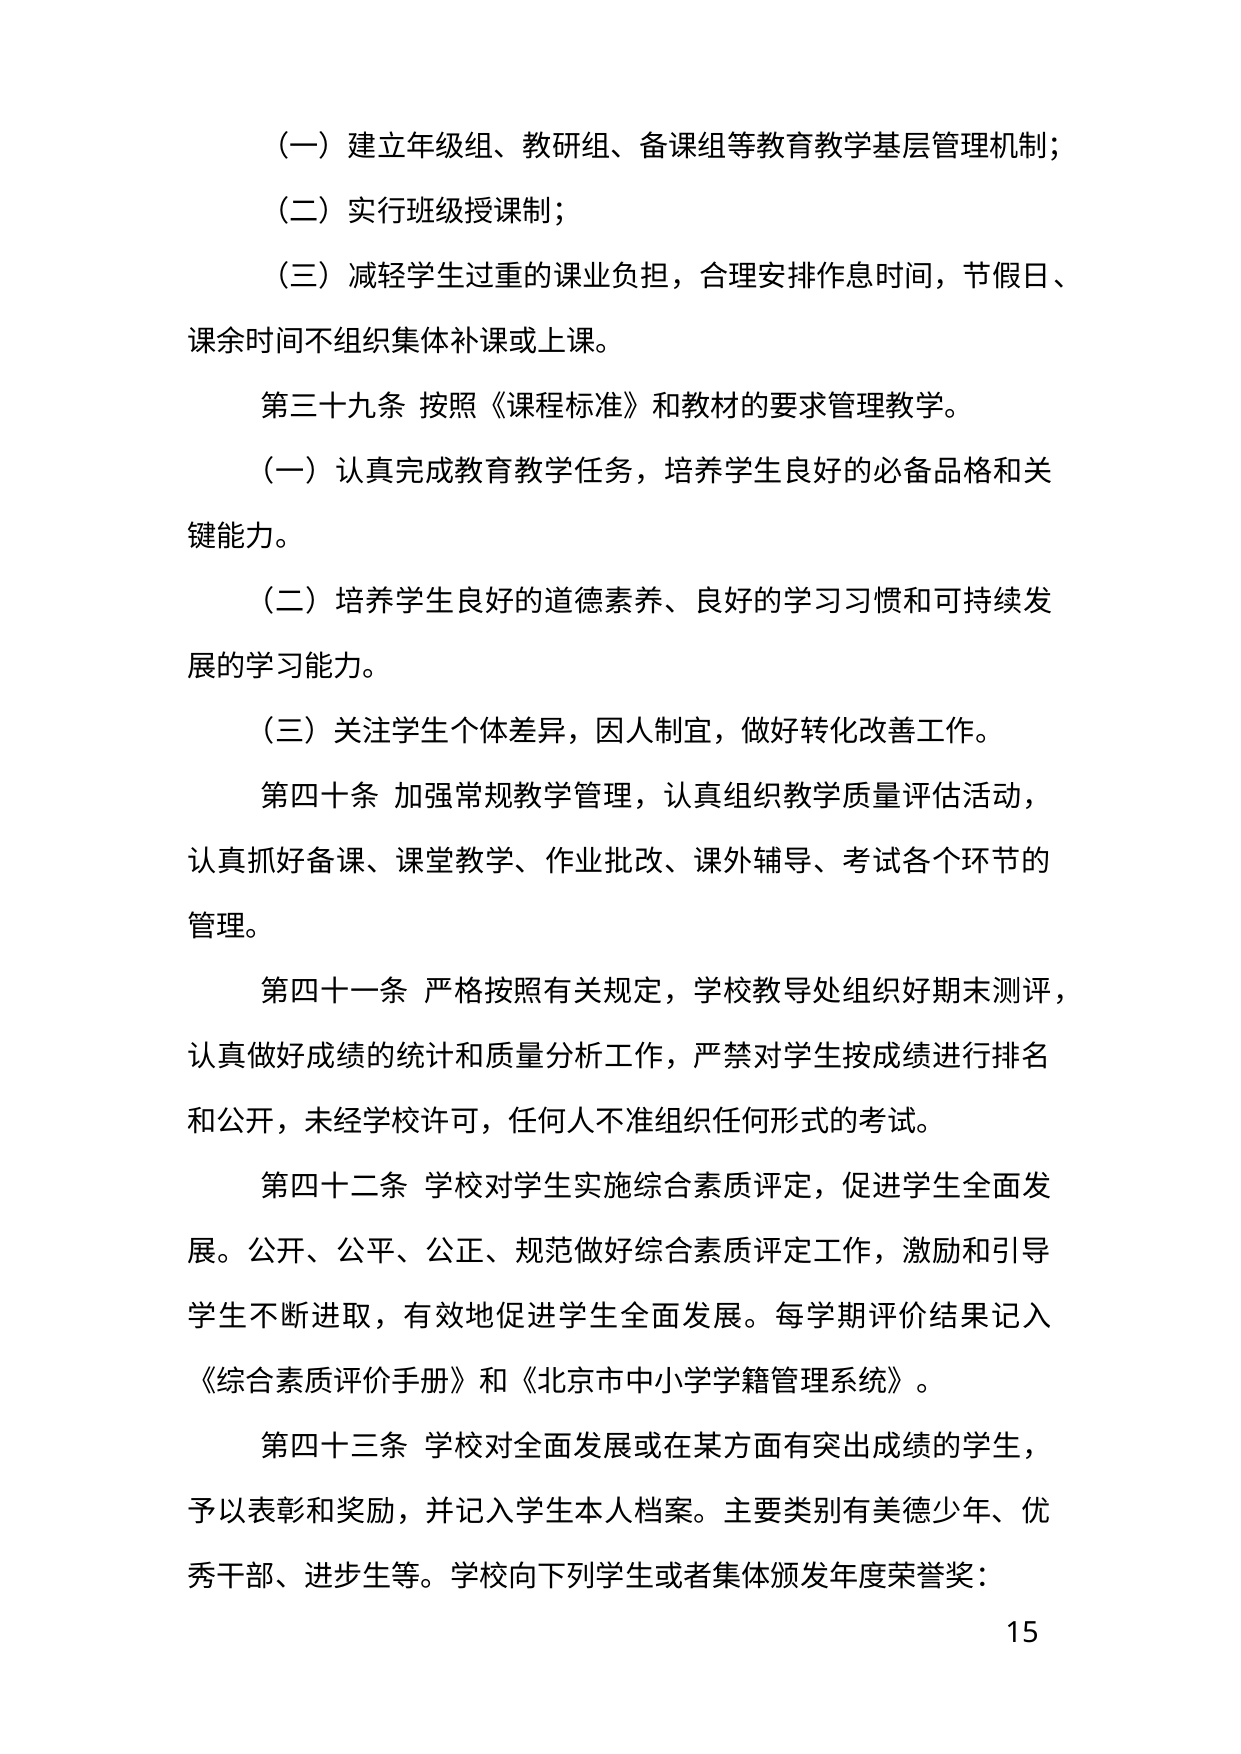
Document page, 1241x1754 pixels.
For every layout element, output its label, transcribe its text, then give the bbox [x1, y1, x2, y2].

text （三）关注学生个体差异，因人制宜，做好转化改善工作。 [187, 696, 1053, 761]
text （二）实行班级授课制； [187, 176, 1053, 241]
text 第四十条 加强常规教学管理，认真组织教学质量评估活动，认真抓好备课、课堂教学、作业批改、课外辅导、考试各个环节的管理。 [187, 761, 1053, 956]
text （一）建立年级组、教研组、备课组等教育教学基层管理机制； [187, 111, 1053, 176]
text 第三十九条 按照《课程标准》和教材的要求管理教学。 [187, 371, 1053, 436]
text （一）认真完成教育教学任务，培养学生良好的必备品格和关键能力。 [187, 436, 1053, 566]
text 第四十一条 严格按照有关规定，学校教导处组织好期末测评，认真做好成绩的统计和质量分析工作，严禁对学生按成绩进行排名和公开，未经学校许可，任何人不准组织任何形式的考试。 [187, 956, 1053, 1151]
text （二）培养学生良好的道德素养、良好的学习习惯和可持续发展的学习能力。 [187, 566, 1053, 696]
text 第四十二条 学校对学生实施综合素质评定，促进学生全面发展。公开、公平、公正、规范做好综合素质评定工作，激励和引导学生不断进取，有效地促进学生全面发展。每学期评价结果记入《综合素质评价手册》和《北京市中小学学籍管理系统》。 [187, 1151, 1053, 1411]
text 第四十三条 学校对全面发展或在某方面有突出成绩的学生，予以表彰和奖励，并记入学生本人档案。主要类别有美德少年、优秀干部、进步生等。学校向下列学生或者集体颁发年度荣誉奖： [187, 1411, 1053, 1606]
text （三）减轻学生过重的课业负担，合理安排作息时间，节假日、课余时间不组织集体补课或上课。 [187, 241, 1053, 371]
